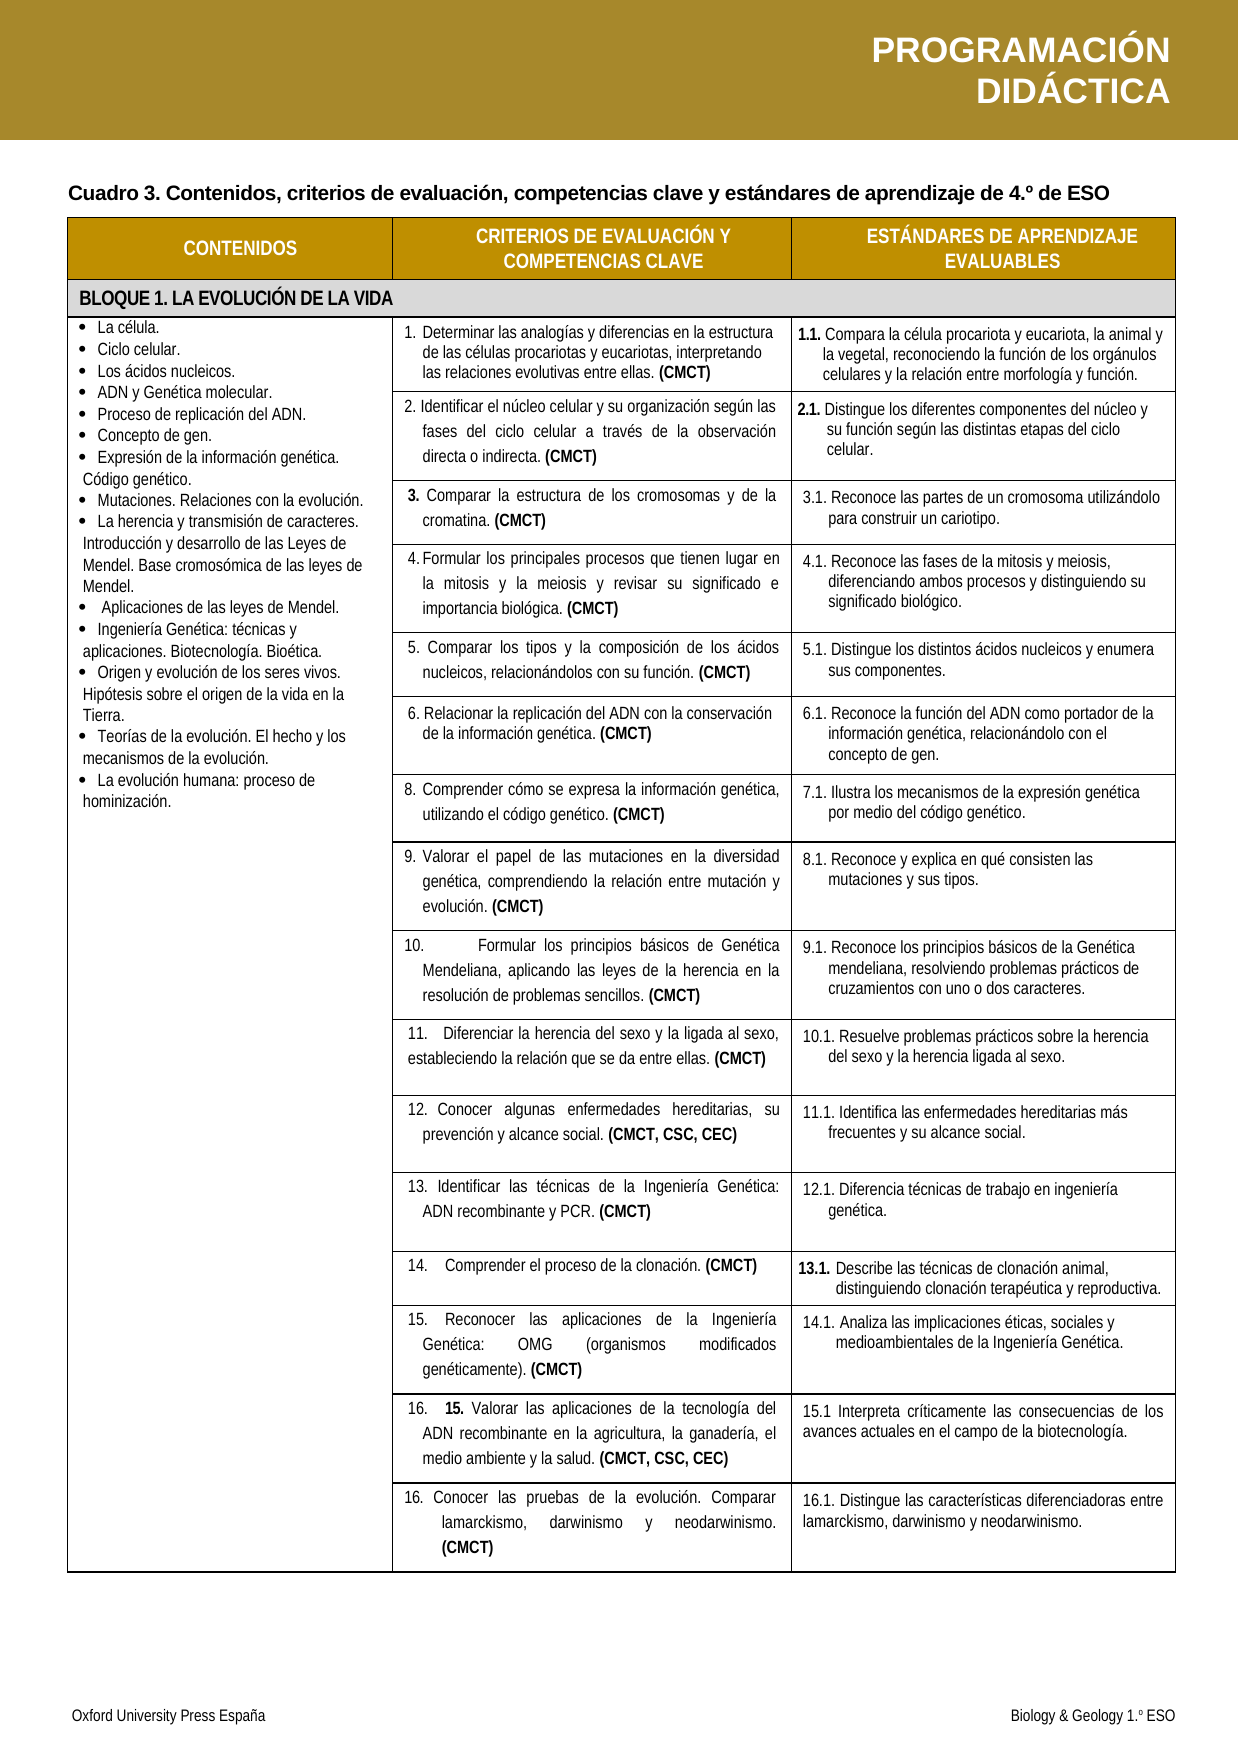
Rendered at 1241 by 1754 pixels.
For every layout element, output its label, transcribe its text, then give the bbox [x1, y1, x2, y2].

table_cell 5. Comparar los tipos y la composición de los ácidos nucleicos, relacionándolos con su función. (CMCT) [393, 633, 791, 696]
table_cell 16.1. Distingue las características diferenciadoras entre lamarckismo, darwinismo y neodarwinismo. [792, 1484, 1175, 1571]
table_header CONTENIDOS [68, 218, 392, 279]
table_cell 12.1. Diferencia técnicas de trabajo en ingeniería genética. [792, 1173, 1175, 1251]
table_cell Identificar las técnicas de la Ingeniería Genética: ADN recombinante y PCR. (CMCT) [393, 1173, 791, 1251]
table_cell 3. Comparar la estructura de los cromosomas y de la cromatina. (CMCT) [393, 481, 791, 543]
table_cell Comprender el proceso de la clonación. (CMCT) [393, 1252, 791, 1305]
table_cell 2.1. Distingue los diferentes componentes del núcleo y su función según las distintas etapas del ciclo celular. [792, 392, 1175, 480]
table_cell 15. Valorar las aplicaciones de la tecnología del ADN recombinante en la agricultura, la ganadería, el medio ambiente y la salud. (CMCT, CSC, CEC) [393, 1395, 791, 1482]
table_cell 6. Relacionar la replicación del ADN con la conservación de la información genética. (CMCT) [393, 697, 791, 774]
table_cell Determinar las analogías y diferencias en la estructura de las células procariotas y eucariotas, interpretando las relaciones evolutivas entre ellas. (CMCT) [393, 318, 791, 391]
table_cell 7.1. Ilustra los mecanismos de la expresión genética por medio del código genético. [792, 775, 1175, 841]
table_cell 2. Identificar el núcleo celular y su organización según las fases del ciclo celular a través de la observación directa o indirecta. (CMCT) [393, 392, 791, 480]
table_cell 4.1. Reconoce las fases de la mitosis y meiosis, diferenciando ambos procesos y distinguiendo su significado biológico. [792, 545, 1175, 632]
table_cell Diferenciar la herencia del sexo y la ligada al sexo, estableciendo la relación que se da entre ellas. (CMCT) [393, 1020, 791, 1094]
table_cell Comprender cómo se expresa la información genética, utilizando el código genético. (CMCT) [393, 775, 791, 841]
table_cell 8.1. Reconoce y explica en qué consisten las mutaciones y sus tipos. [792, 843, 1175, 930]
table_cell 15.1 Interpreta críticamente las consecuencias de los avances actuales en el campo de la biotecnología. [792, 1395, 1175, 1482]
table_cell BLOQUE 1. LA EVOLUCIÓN DE LA VIDA [68, 280, 1175, 316]
table_cell Valorar el papel de las mutaciones en la diversidad genética, comprendiendo la relación entre mutación y evolución. (CMCT) [393, 843, 791, 930]
table_cell Formular los principales procesos que tienen lugar en la mitosis y la meiosis y revisar su significado e importancia biológica. (CMCT) [393, 545, 791, 632]
table_cell 3.1. Reconoce las partes de un cromosoma utilizándolo para construir un cariotipo. [792, 481, 1175, 543]
table_cell Formular los principios básicos de Genética Mendeliana, aplicando las leyes de la herencia en la resolución de problemas sencillos. (CMCT) [393, 931, 791, 1018]
table_cell 10.1. Resuelve problemas prácticos sobre la herencia del sexo y la herencia ligada al sexo. [792, 1020, 1175, 1094]
table_cell Describe las técnicas de clonación animal, distinguiendo clonación terapéutica y reproductiva. [792, 1252, 1175, 1305]
table_header CRITERIOS DE EVALUACIÓN Y COMPETENCIAS CLAVE [393, 218, 791, 279]
table_cell Analiza las implicaciones éticas, sociales y medioambientales de la Ingeniería Genética. [792, 1306, 1175, 1393]
table_cell 9.1. Reconoce los principios básicos de la Genética mendeliana, resolviendo problemas prácticos de cruzamientos con uno o dos caracteres. [792, 931, 1175, 1018]
table_cell 1.1. Compara la célula procariota y eucariota, la animal y la vegetal, reconociendo la función de los orgánulos celulares y la relación entre morfología y función. [792, 318, 1175, 391]
table_cell La célula. Ciclo celular. Los ácidos nucleicos. ADN y Genética molecular. Proceso de replicación del ADN. Concepto de gen. Expresión de la información genética. Código genético. Mutaciones. Relaciones con la evolución. La herencia y transmisión de caracteres. Introducción y desarrollo de las Leyes de Mendel. Base cromosómica de las leyes de Mendel. Aplicaciones de las leyes de Mendel. Ingeniería Genética: técnicas y aplicaciones. Biotecnología. Bioética. Origen y evolución de los seres vivos. Hipótesis sobre el origen de la vida en la Tierra. Teorías de la evolución. El hecho y los mecanismos de la evolución. La evolución humana: proceso de hominización. [68, 318, 392, 1571]
table_cell 5.1. Distingue los distintos ácidos nucleicos y enumera sus componentes. [792, 633, 1175, 696]
text Cuadro 3. Contenidos, criterios de evaluación, competencias clave y estándares de aprendizaje de 4.º de ESO [68, 181, 1175, 204]
table_cell 11.1. Identifica las enfermedades hereditarias más frecuentes y su alcance social. [792, 1096, 1175, 1172]
table_cell 16. Conocer las pruebas de la evolución. Comparar lamarckismo, darwinismo y neodarwinismo. (CMCT) [393, 1484, 791, 1571]
table_cell Conocer algunas enfermedades hereditarias, su prevención y alcance social. (CMCT, CSC, CEC) [393, 1096, 791, 1172]
table_cell Reconocer las aplicaciones de la Ingeniería Genética: OMG (organismos modificados genéticamente). (CMCT) [393, 1306, 791, 1393]
table_header ESTÁNDARES DE APRENDIZAJE EVALUABLES [792, 218, 1175, 279]
table_cell 6.1. Reconoce la función del ADN como portador de la información genética, relacionándolo con el concepto de gen. [792, 697, 1175, 774]
